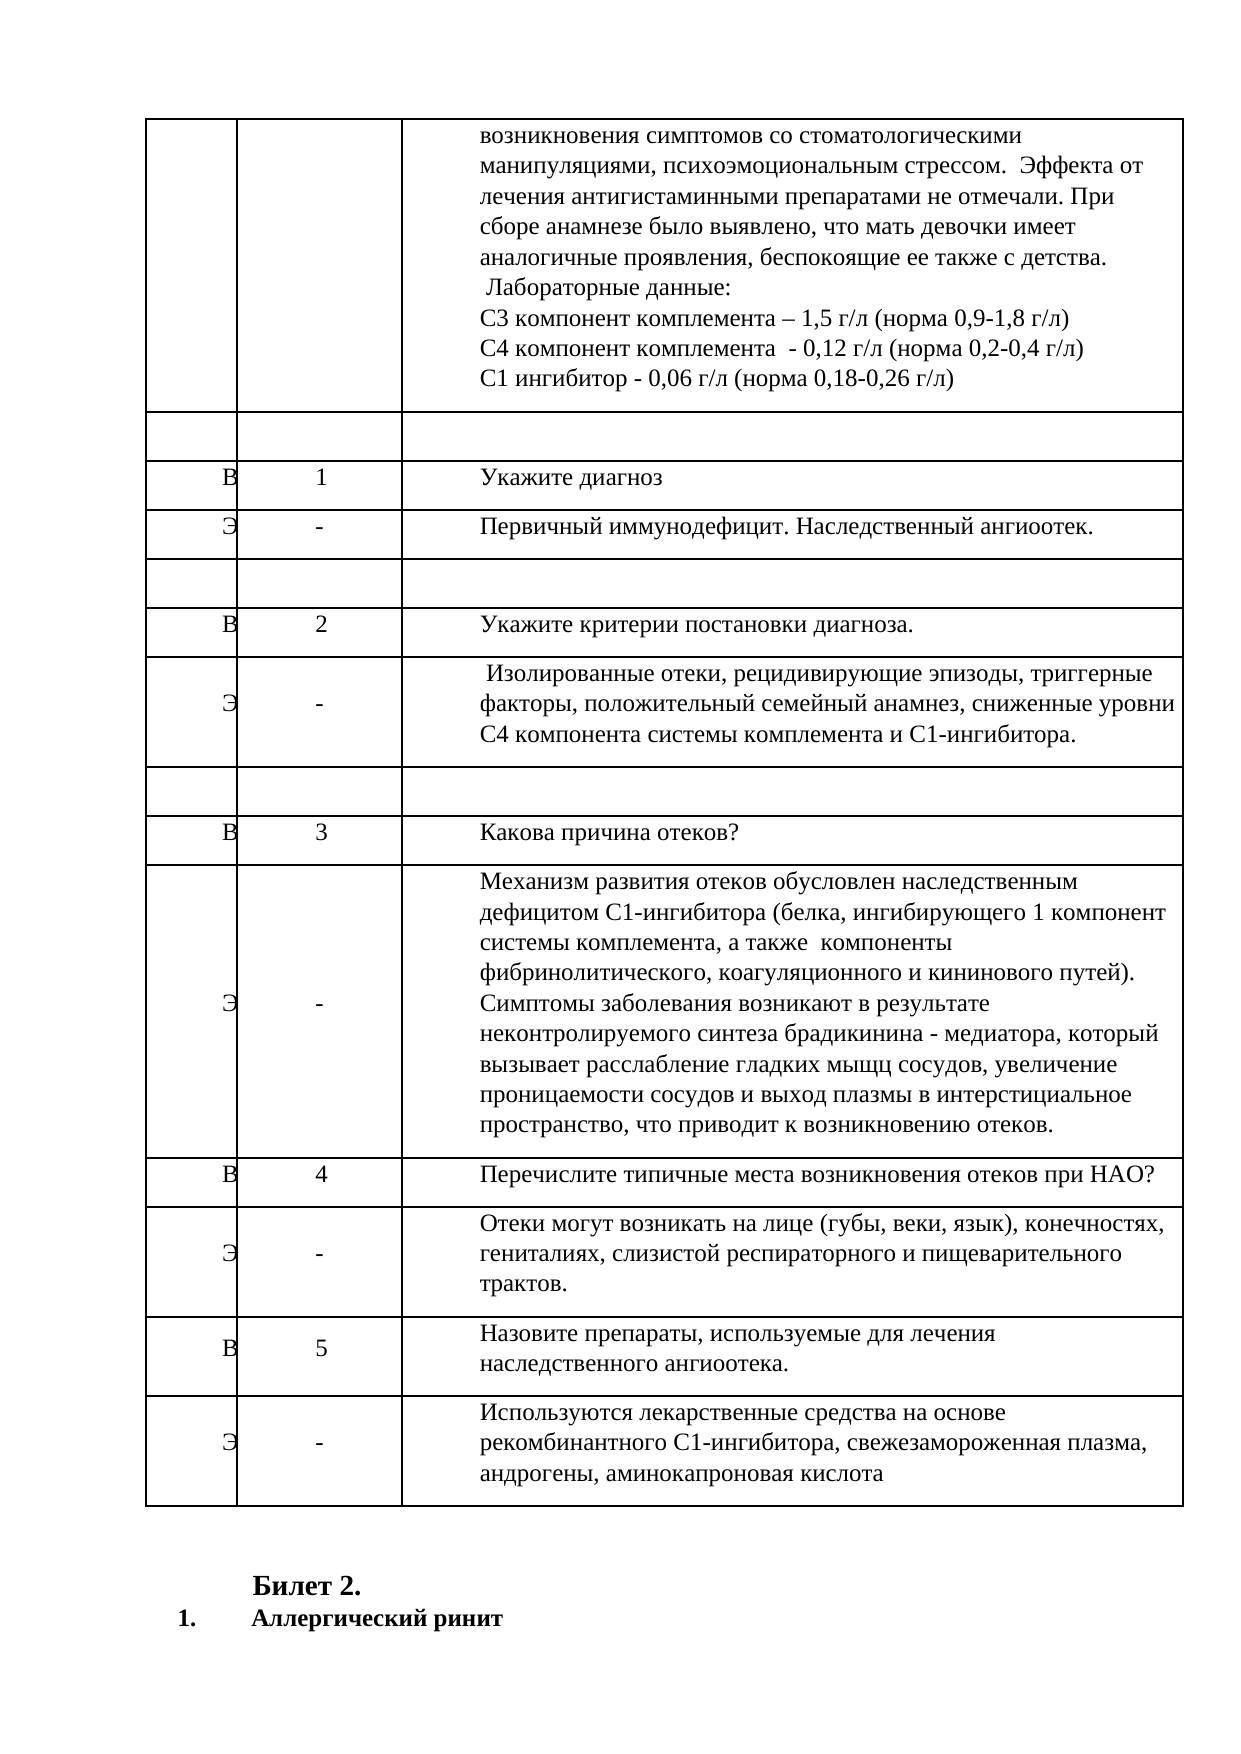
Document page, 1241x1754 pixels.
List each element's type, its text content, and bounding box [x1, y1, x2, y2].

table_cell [403, 120, 1182, 411]
table_cell [403, 768, 1182, 815]
table_cell [147, 768, 236, 815]
table_cell Э [147, 511, 236, 558]
table_cell [238, 560, 401, 607]
table_cell [403, 560, 1182, 607]
table_cell В [147, 817, 236, 864]
table_cell - [238, 658, 401, 766]
table_cell 2 [238, 609, 401, 656]
table_cell Какова причина отеков? [403, 817, 1182, 864]
table_cell У [147, 120, 236, 411]
table_cell Укажите диагноз [403, 462, 1182, 509]
table_cell Перечислите типичные места возникновения отеков при НАО? [403, 1159, 1182, 1206]
table_cell Э [147, 1397, 236, 1505]
table_cell Э [147, 866, 236, 1157]
table_cell Используются лекарственные средства на основе рекомбинантного С1-ингибитора, свежезамороженная плазма, андрогены, аминокапроновая кислота [403, 1397, 1182, 1505]
table_cell Э [147, 658, 236, 766]
table_cell [147, 413, 236, 460]
table_cell Изолированные отеки, рецидивирующие эпизоды, триггерные факторы, положительный семейный анамнез, сниженные уровни С4 компонента системы комплемента и С1-ингибитора. [403, 658, 1182, 766]
table_cell [238, 413, 401, 460]
table_cell Укажите критерии постановки диагноза. [403, 609, 1182, 656]
table_cell - [238, 1208, 401, 1316]
table_cell Назовите препараты, используемые для лечения наследственного ангиоотека. [403, 1318, 1182, 1395]
table_cell 3 [238, 817, 401, 864]
table_cell - [238, 1397, 401, 1505]
table_cell 1 [238, 462, 401, 509]
table_cell [147, 560, 236, 607]
table_cell В [147, 609, 236, 656]
table_cell Первичный иммунодефицит. Наследственный ангиоотек. [403, 511, 1182, 558]
table_cell В [147, 1159, 236, 1206]
list Аллергический ринит [177, 1603, 1152, 1632]
table_cell 4 [238, 1159, 401, 1206]
table_cell Отеки могут возникать на лице (губы, веки, язык), конечностях, гениталиях, слизистой респираторного и пищеварительного трактов. [403, 1208, 1182, 1316]
table_cell [403, 413, 1182, 460]
table_cell В [147, 1318, 236, 1395]
table_cell В [147, 462, 236, 509]
list Билет 2. [252, 1568, 1152, 1601]
table_cell - [238, 866, 401, 1157]
table_cell - [238, 120, 401, 411]
table_cell Механизм развития отеков обусловлен наследственным дефицитом С1-ингибитора (белка, ингибирующего 1 компонент системы комплемента, а также компоненты фибринолитического, коагуляционного и кининового путей). Симптомы заболевания возникают в результате неконтролируемого синтеза брадикинина - медиатора, который вызывает расслабление гладких мыщц сосудов, увеличение проницаемости сосудов и выход плазмы в интерстициальное пространство, что приводит к возникновению отеков. [403, 866, 1182, 1157]
table_cell 5 [238, 1318, 401, 1395]
table_cell - [238, 511, 401, 558]
table_cell [238, 768, 401, 815]
table_cell Э [147, 1208, 236, 1316]
